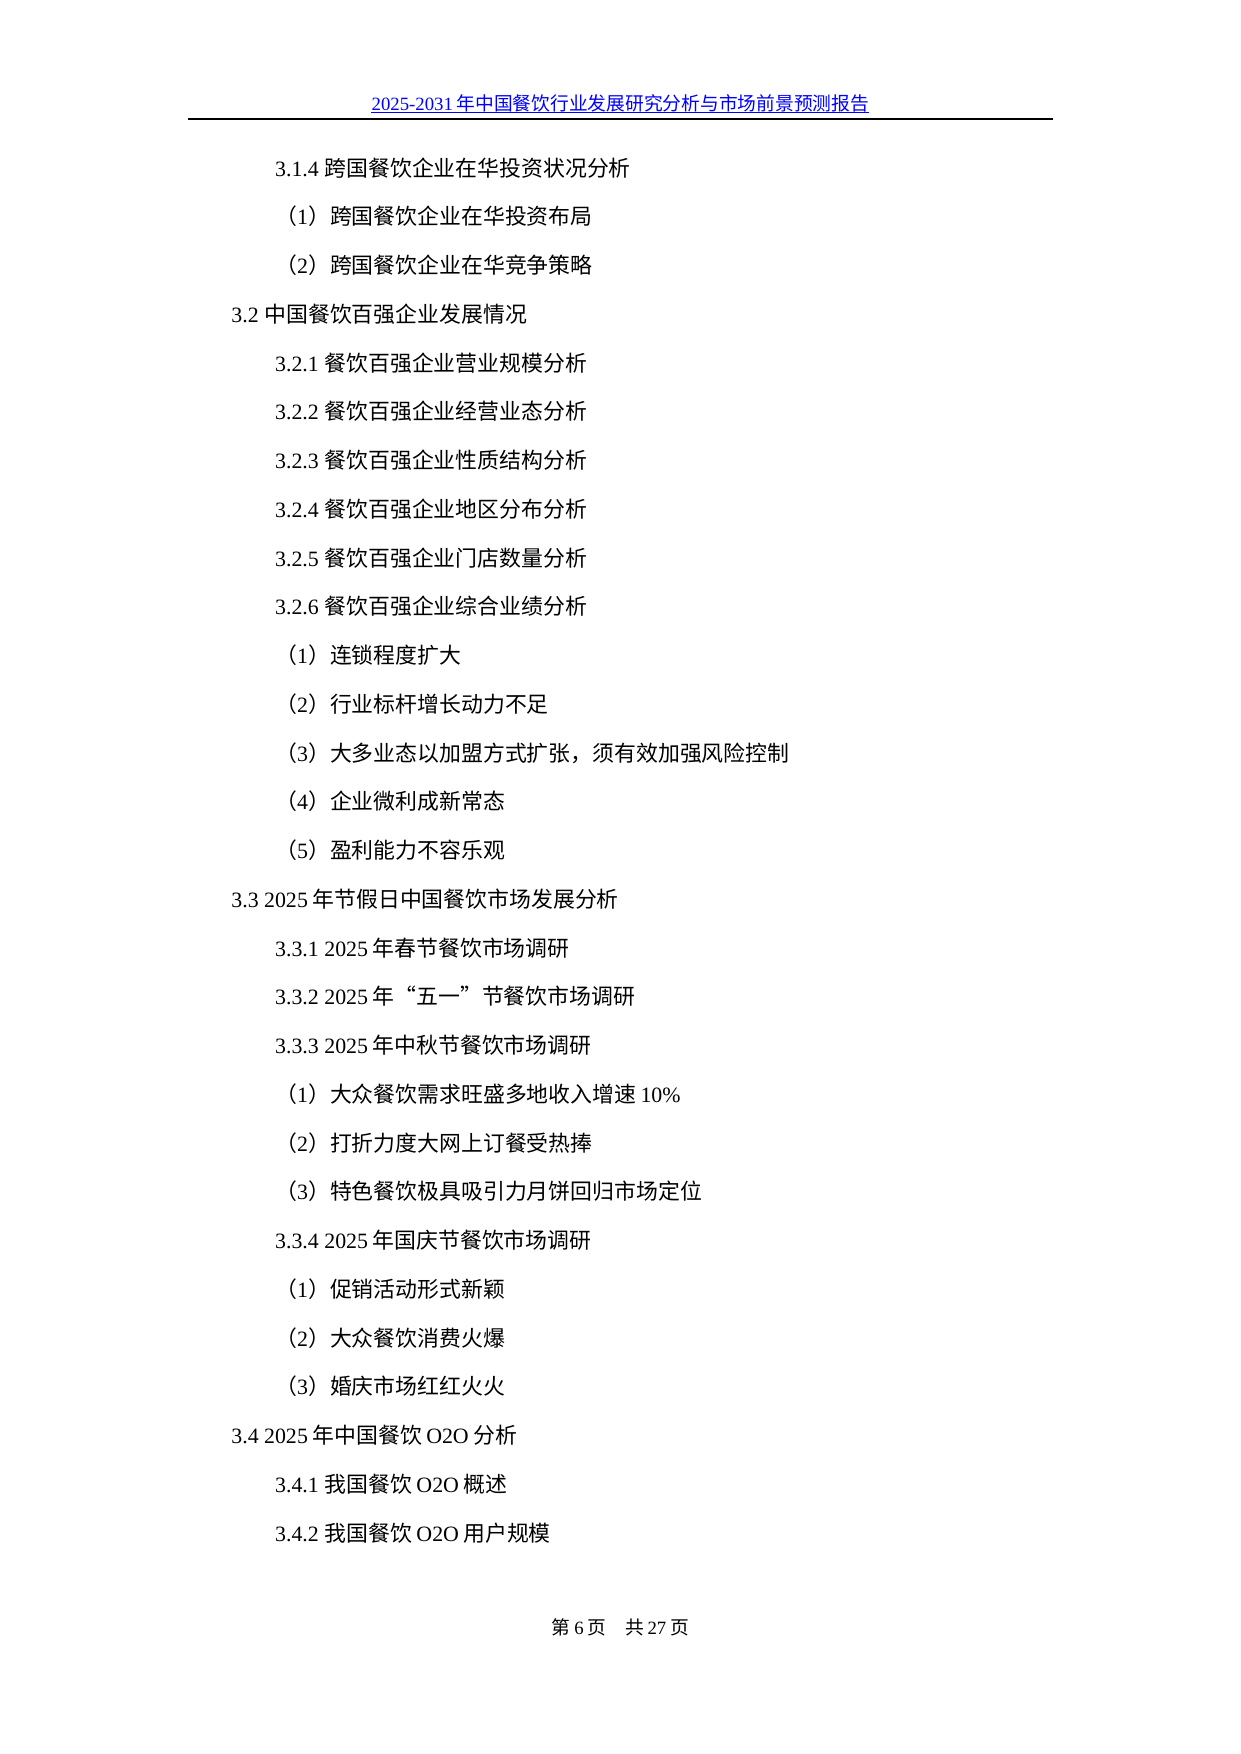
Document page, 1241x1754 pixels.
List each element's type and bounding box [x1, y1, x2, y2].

text [187, 150, 1053, 1548]
